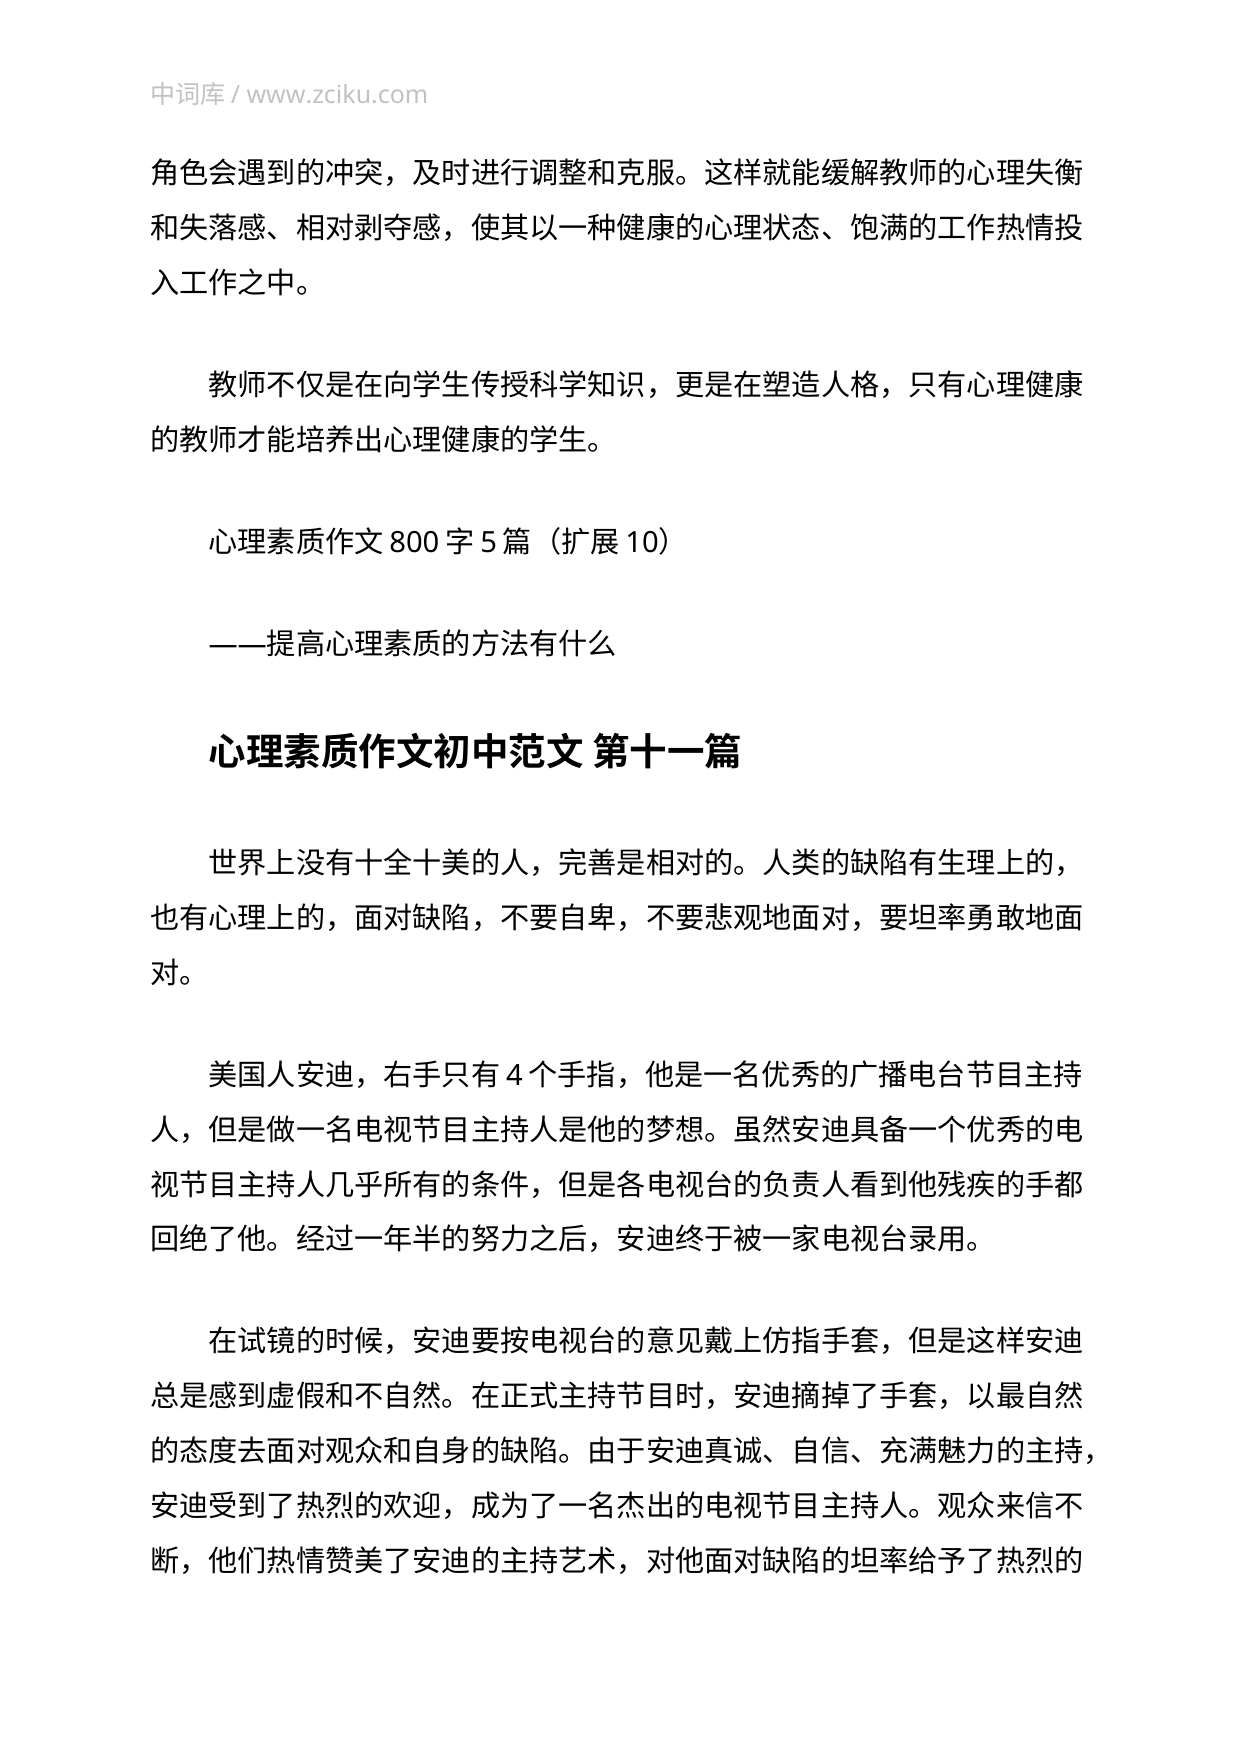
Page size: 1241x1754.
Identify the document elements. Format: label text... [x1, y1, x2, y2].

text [150, 150, 1090, 302]
text 美国人安迪，右手只有4个手指，他是一名优秀的广播电台节目主持人，但是做一名电视节目主持人是他的梦想。虽然安迪具备一个优秀的电视节目主持人几乎所有的条件，但是各电视台的负责人看到他残疾的手都回绝了他。经过一年半的努力之后，安迪终于被一家电视台录用。 [150, 1051, 1090, 1258]
text ——提高心理素质的方法有什么 [150, 620, 1090, 663]
text 心理素质作文初中范文 第十一篇 [150, 722, 1090, 776]
text 教师不仅是在向学生传授科学知识，更是在塑造人格，只有心理健康的教师才能培养出心理健康的学生。 [150, 362, 1090, 459]
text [150, 1318, 1090, 1579]
text 心理素质作文800字5篇（扩展10） [150, 518, 1090, 561]
text 世界上没有十全十美的人，完善是相对的。人类的缺陷有生理上的，也有心理上的，面对缺陷，不要自卑，不要悲观地面对，要坦率勇敢地面对。 [150, 839, 1090, 992]
